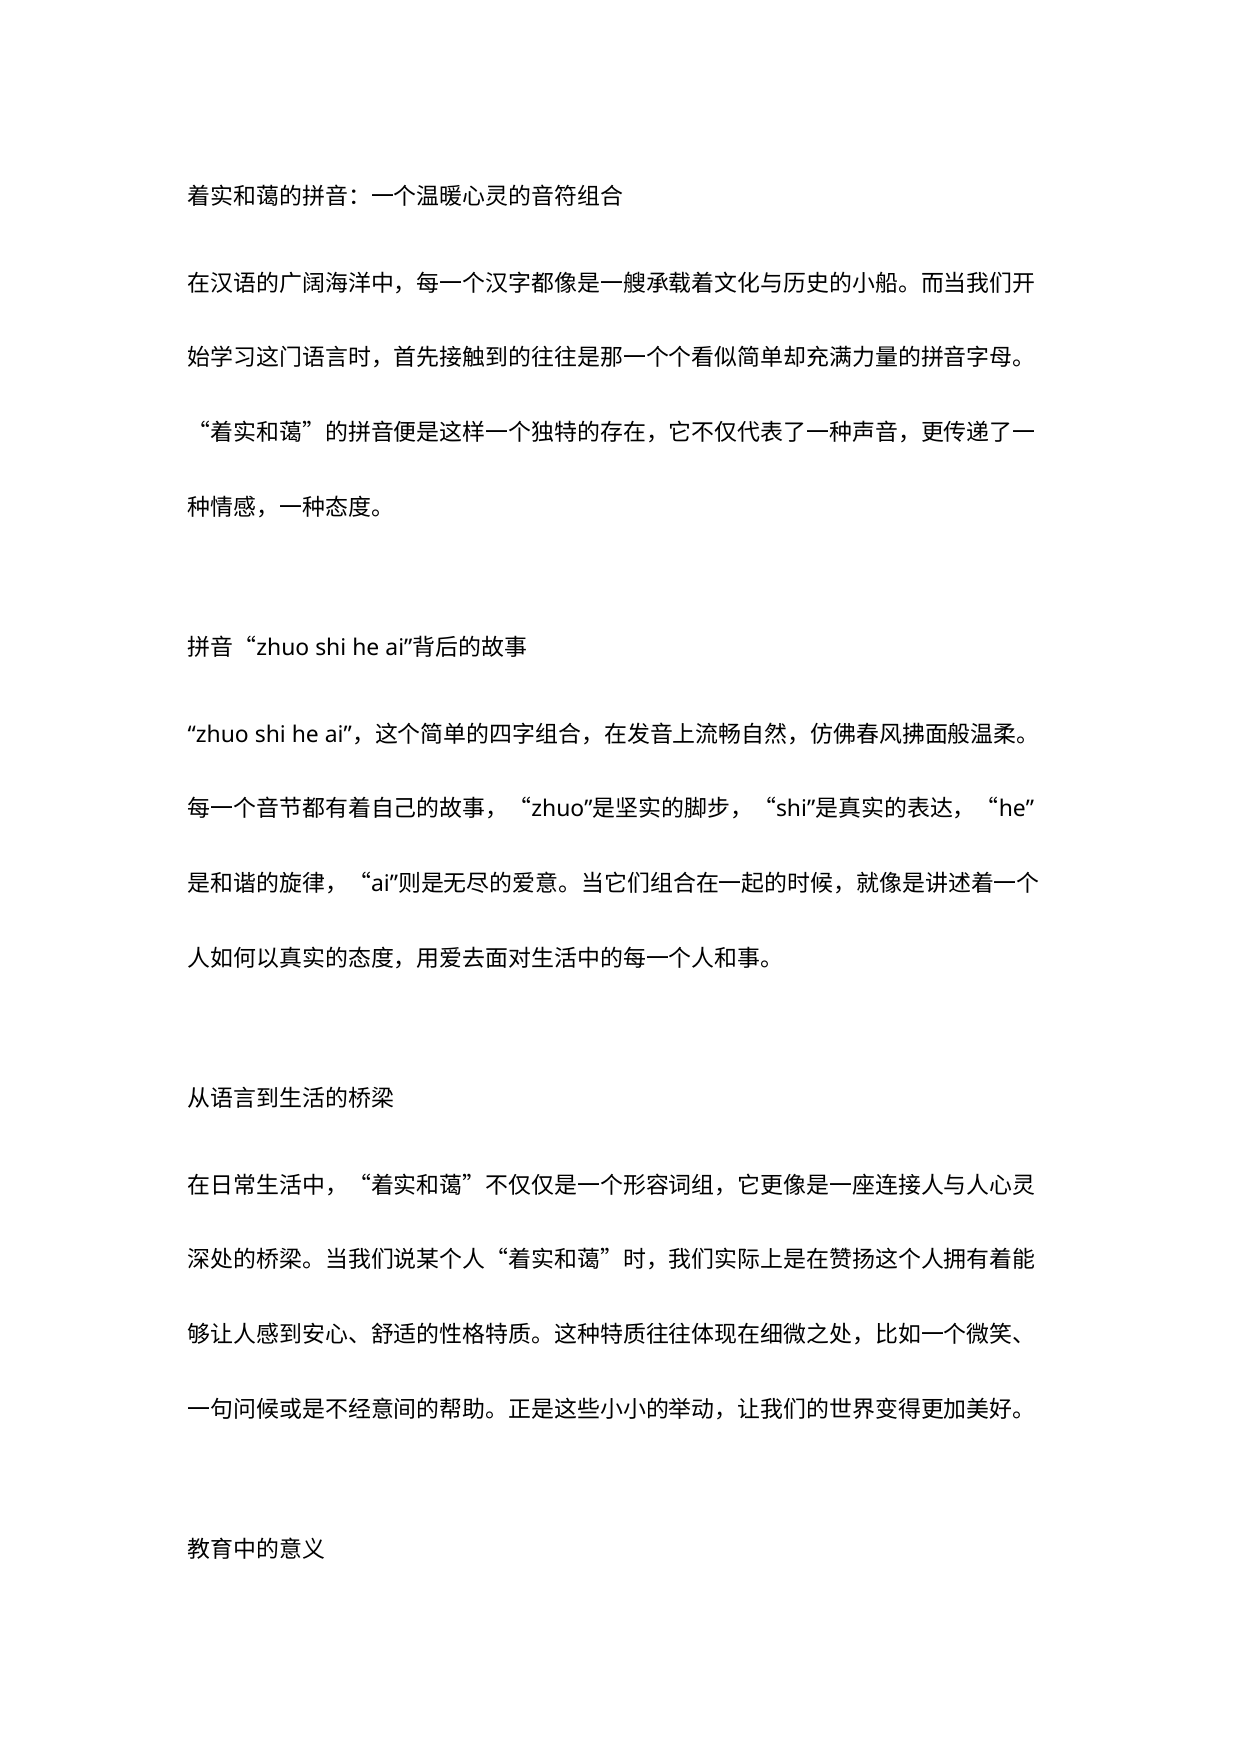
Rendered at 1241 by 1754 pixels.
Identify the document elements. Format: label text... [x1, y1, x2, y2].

text 教育中的意义 [187, 1515, 1053, 1580]
text “zhuo shi he ai”，这个简单的四字组合，在发音上流畅自然，仿佛春风拂面般温柔。每一个音节都有着自己的故事，“zhuo”是坚实的脚步，“shi”是真实的表达，“he”是和谐的旋律，“ai”则是无尽的爱意。当它们组合在一起的时候，就像是讲述着一个人如何以真实的态度，用爱去面对生活中的每一个人和事。 [187, 700, 1053, 989]
text 在日常生活中，“着实和蔼”不仅仅是一个形容词组，它更像是一座连接人与人心灵深处的桥梁。当我们说某个人“着实和蔼”时，我们实际上是在赞扬这个人拥有着能够让人感到安心、舒适的性格特质。这种特质往往体现在细微之处，比如一个微笑、一句问候或是不经意间的帮助。正是这些小小的举动，让我们的世界变得更加美好。 [187, 1151, 1053, 1440]
text 着实和蔼的拼音：一个温暖心灵的音符组合 [187, 162, 1053, 227]
text 在汉语的广阔海洋中，每一个汉字都像是一艘承载着文化与历史的小船。而当我们开始学习这门语言时，首先接触到的往往是那一个个看似简单却充满力量的拼音字母。“着实和蔼”的拼音便是这样一个独特的存在，它不仅代表了一种声音，更传递了一种情感，一种态度。 [187, 248, 1053, 538]
text 从语言到生活的桥梁 [187, 1064, 1053, 1129]
text 拼音“zhuo shi he ai”背后的故事 [187, 613, 1053, 678]
